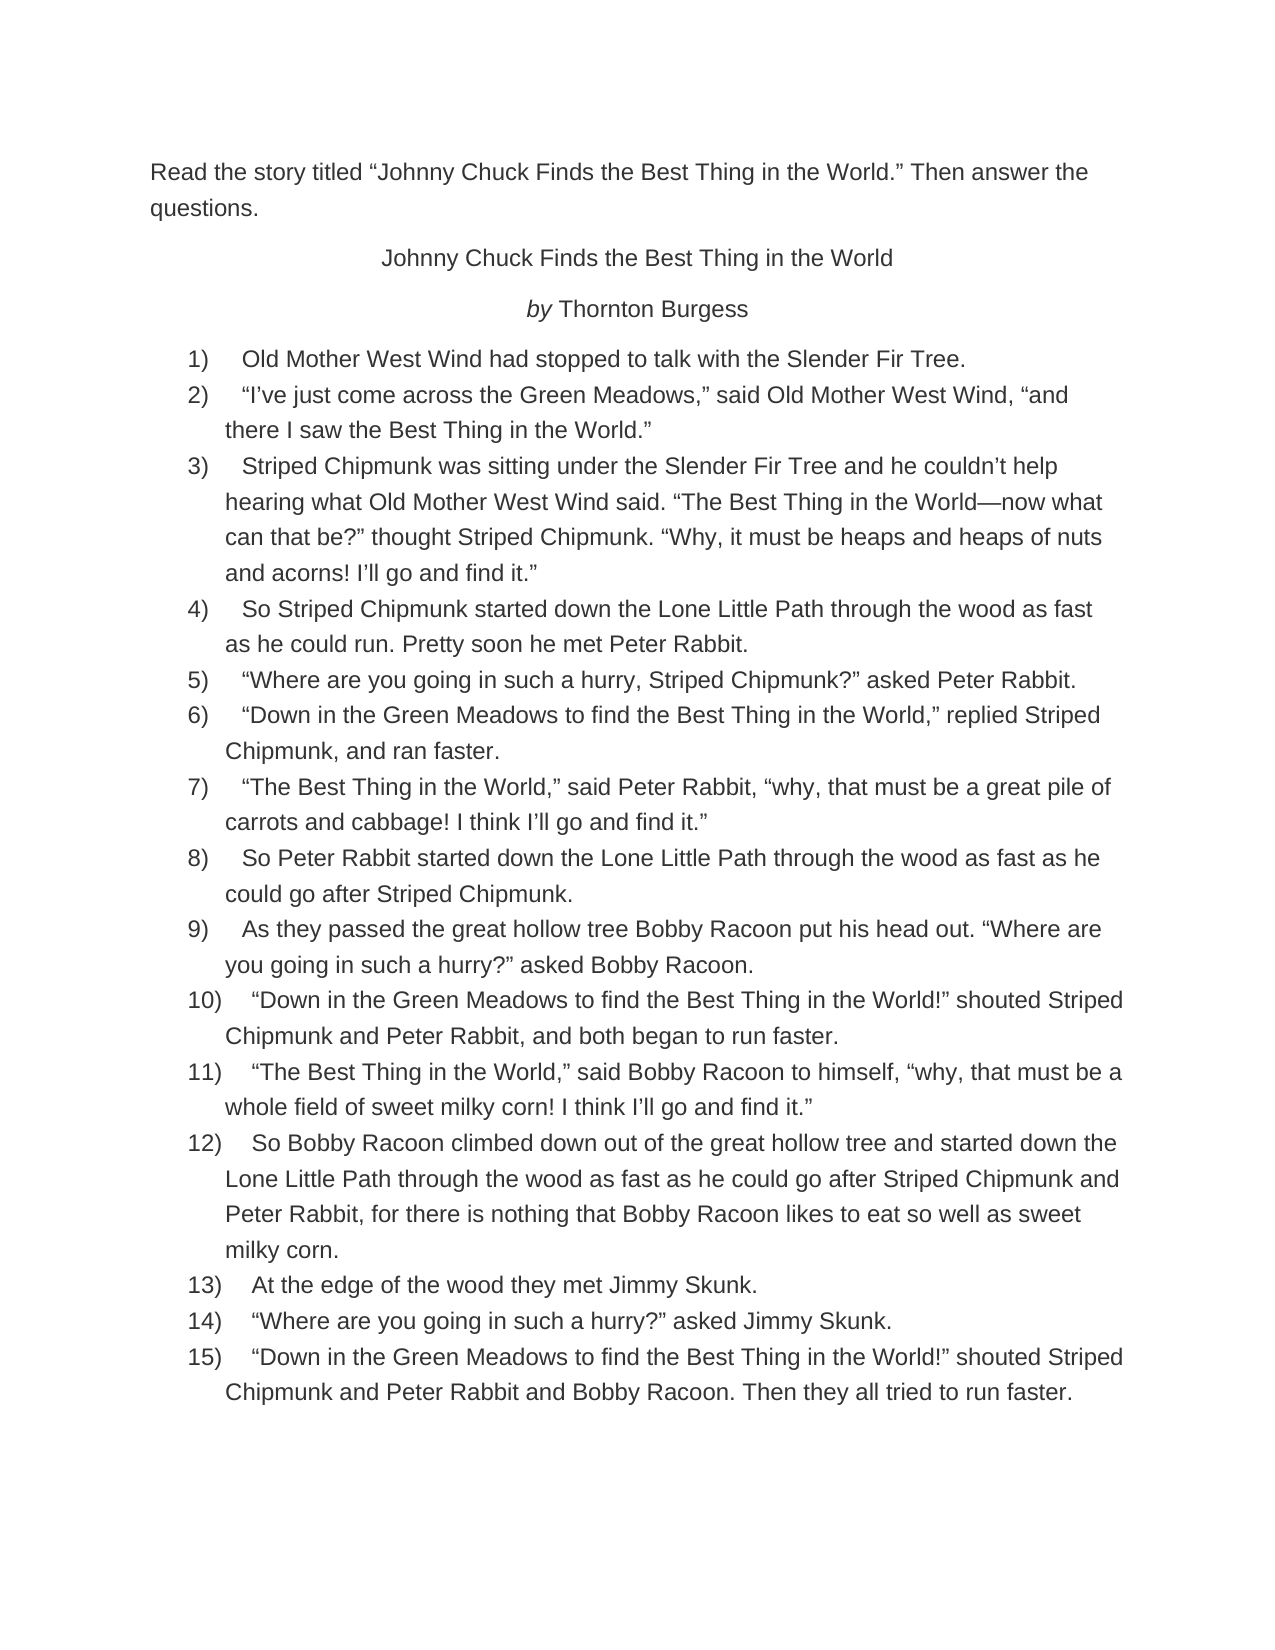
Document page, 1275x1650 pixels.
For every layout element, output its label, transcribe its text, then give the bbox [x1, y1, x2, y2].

list 2 “I’ve just come across the Green Meadows,” said Old Mother West Wind, “and there I saw the Best Thing in the World.” [187, 373, 1125, 444]
list 8 So Peter Rabbit started down the Lone Little Path through the wood as fast as he could go after Striped Chipmunk. [187, 836, 1125, 907]
list 4 So Striped Chipmunk started down the Lone Little Path through the wood as fast as he could run. Pretty soon he met Peter Rabbit. [187, 587, 1125, 658]
list 11 “The Best Thing in the World,” said Bobby Racoon to himself, “why, that must be a whole field of sweet milky corn! I think I’ll go and find it.” [187, 1050, 1125, 1121]
list 7 “The Best Thing in the World,” said Peter Rabbit, “why, that must be a great pile of carrots and cabbage! I think I’ll go and find it.” [187, 765, 1125, 836]
list 14 “Where are you going in such a hurry?” asked Jimmy Skunk. [187, 1299, 1125, 1335]
list 9 As they passed the great hollow tree Bobby Racoon put his head out. “Where are you going in such a hurry?” asked Bobby Racoon. [187, 907, 1125, 978]
list 15 “Down in the Green Meadows to find the Best Thing in the World!” shouted Striped Chipmunk and Peter Rabbit and Bobby Racoon. Then they all tried to run faster. [187, 1335, 1125, 1406]
text Read the story titled “Johnny Chuck Finds the Best Thing in the World.” Then answer the questions. [150, 150, 1125, 221]
list 1 Old Mother West Wind had stopped to talk with the Slender Fir Tree. [187, 337, 1125, 373]
list 3 Striped Chipmunk was sitting under the Slender Fir Tree and he couldn’t help hearing what Old Mother West Wind said. “The Best Thing in the World—now what can that be?” thought Striped Chipmunk. “Why, it must be heaps and heaps of nuts and acorns! I’ll go and find it.” [187, 444, 1125, 587]
list 13 At the edge of the wood they met Jimmy Skunk. [187, 1263, 1125, 1299]
list 10 “Down in the Green Meadows to find the Best Thing in the World!” shouted Striped Chipmunk and Peter Rabbit, and both began to run faster. [187, 978, 1125, 1050]
list 12 So Bobby Racoon climbed down out of the great hollow tree and started down the Lone Little Path through the wood as fast as he could go after Striped Chipmunk and Peter Rabbit, for there is nothing that Bobby Racoon likes to eat so well as sweet milky corn. [187, 1121, 1125, 1263]
list 5 “Where are you going in such a hurry, Striped Chipmunk?” asked Peter Rabbit. [187, 658, 1125, 693]
list 6 “Down in the Green Meadows to find the Best Thing in the World,” replied Striped Chipmunk, and ran faster. [187, 693, 1125, 765]
text Johnny Chuck Finds the Best Thing in the World [150, 236, 1125, 272]
text by Thornton Burgess [150, 287, 1125, 322]
